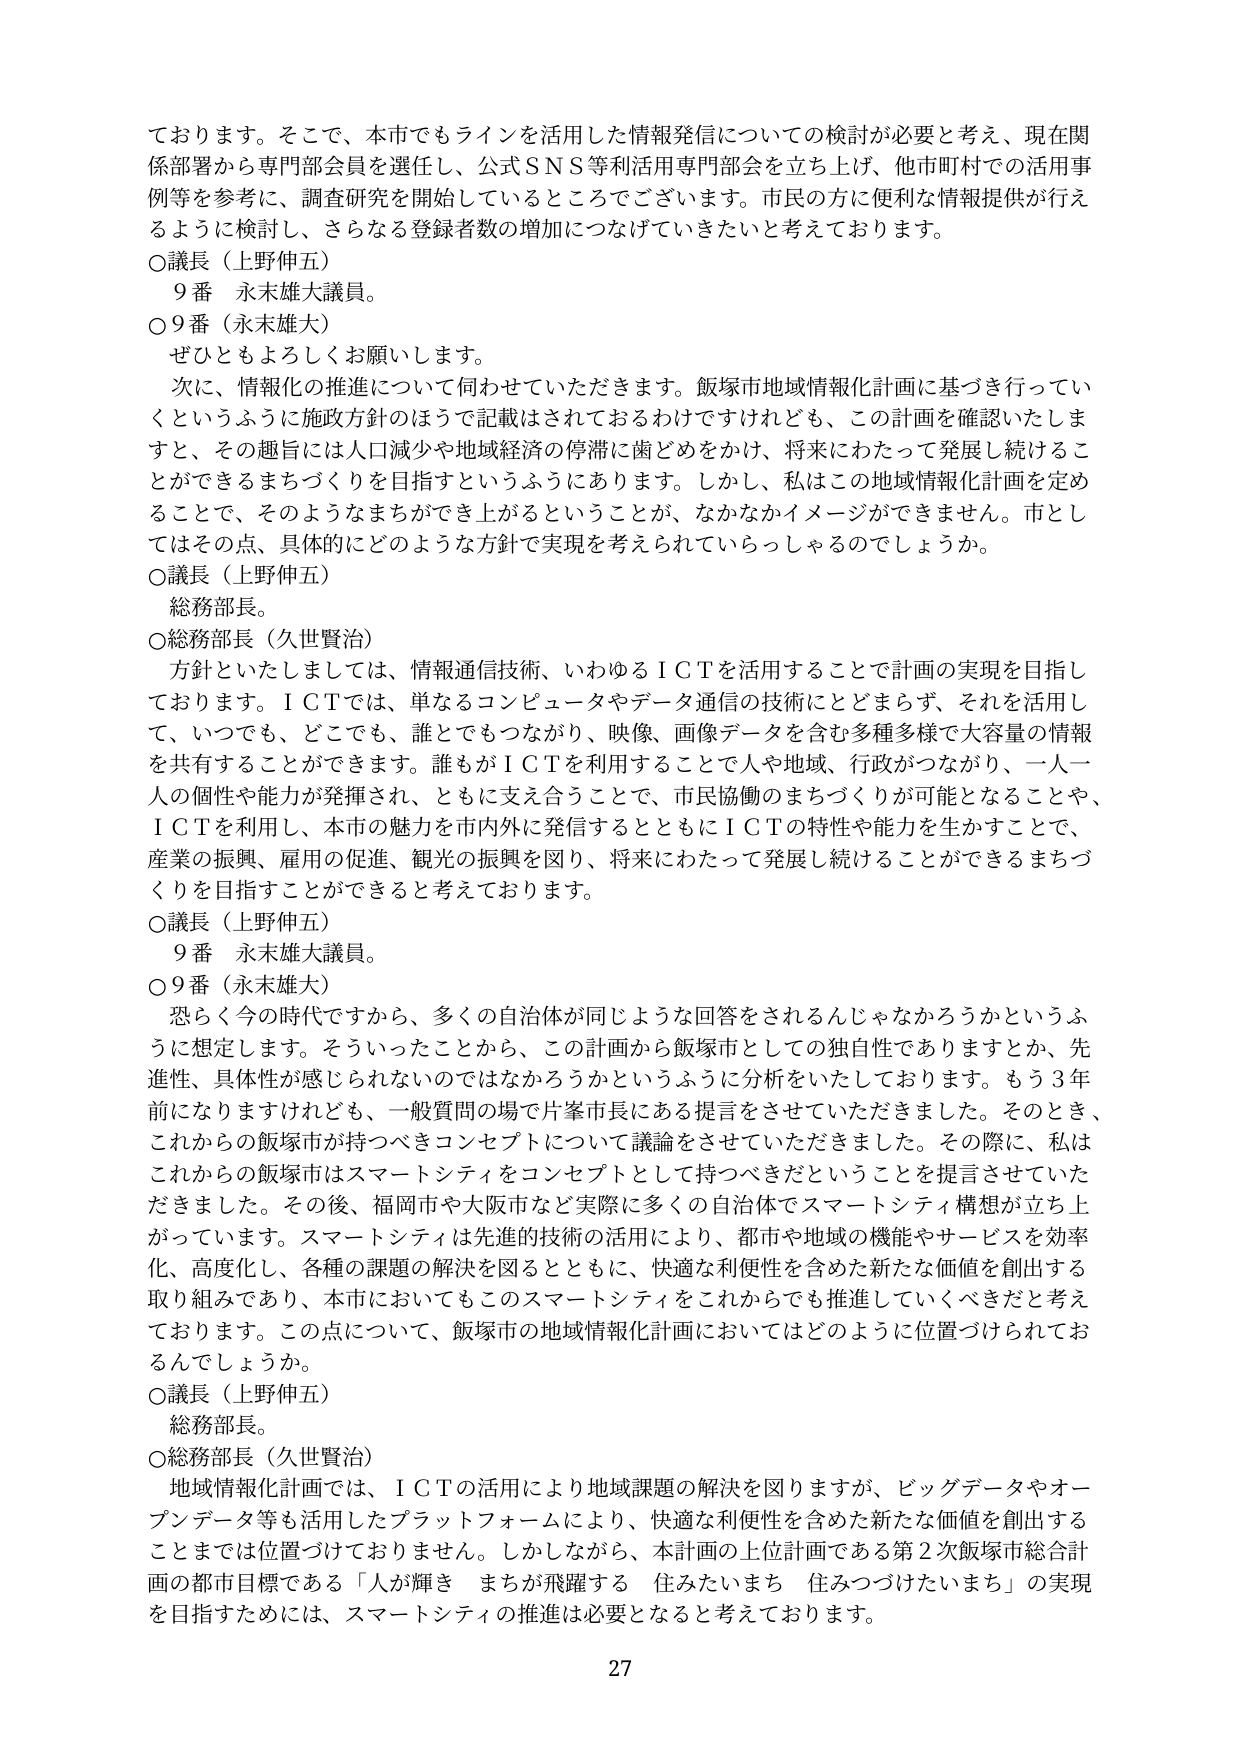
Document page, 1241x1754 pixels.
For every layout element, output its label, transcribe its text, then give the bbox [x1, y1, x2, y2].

text 方針といたしましては、情報通信技術、いわゆるＩＣＴを活用することで計画の実現を目指しております。ＩＣＴでは、単なるコンピュータやデータ通信の技術にとどまらず、それを活用して、いつでも、どこでも、誰とでもつながり、映像、画像データを含む多種多様で大容量の情報を共有することができます。誰もがＩＣＴを利用することで人や地域、行政がつながり、一人一人の個性や能力が発揮され、ともに支え合うことで、市民協働のまちづくりが可能となることや、ＩＣＴを利用し、本市の魅力を市内外に発信するとともにＩＣＴの特性や能力を生かすことで、産業の振興、雇用の促進、観光の振興を図り、将来にわたって発展し続けることができるまちづくりを目指すことができると考えております。 [148, 653, 1092, 905]
text 地域情報化計画では、ＩＣＴの活用により地域課題の解決を図りますが、ビッグデータやオープンデータ等も活用したプラットフォームにより、快適な利便性を含めた新たな価値を創出することまでは位置づけておりません。しかしながら、本計画の上位計画である第２次飯塚市総合計画の都市目標である「人が輝き まちが飛躍する 住みたいまち 住みつづけたいまち」の実現を目指すためには、スマートシティの推進は必要となると考えております。 [148, 1472, 1092, 1629]
text ○総務部長（久世賢治） [148, 1440, 1092, 1472]
text ○議長（上野伸五） [148, 244, 1092, 276]
text ○総務部長（久世賢治） [148, 622, 1092, 653]
text ○９番（永末雄大） [148, 968, 1092, 999]
text 総務部長。 [148, 590, 1092, 622]
text ○９番（永末雄大） [148, 307, 1092, 338]
text ○議長（上野伸五） [148, 1377, 1092, 1409]
text ぜひともよろしくお願いします。 [148, 338, 1092, 370]
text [148, 118, 1092, 244]
text ○議長（上野伸五） [148, 905, 1092, 937]
text ９番 永末雄大議員。 [148, 276, 1092, 307]
text 総務部長。 [148, 1409, 1092, 1440]
text 恐らく今の時代ですから、多くの自治体が同じような回答をされるんじゃなかろうかというふうに想定します。そういったことから、この計画から飯塚市としての独自性でありますとか、先進性、具体性が感じられないのではなかろうかというふうに分析をいたしております。もう３年前になりますけれども、一般質問の場で片峯市長にある提言をさせていただきました。そのとき、これからの飯塚市が持つべきコンセプトについて議論をさせていただきました。その際に、私はこれからの飯塚市はスマートシティをコンセプトとして持つべきだということを提言させていただきました。その後、福岡市や大阪市など実際に多くの自治体でスマートシティ構想が立ち上がっています。スマートシティは先進的技術の活用により、都市や地域の機能やサービスを効率化、高度化し、各種の課題の解決を図るとともに、快適な利便性を含めた新たな価値を創出する取り組みであり、本市においてもこのスマートシティをこれからでも推進していくべきだと考えております。この点について、飯塚市の地域情報化計画においてはどのように位置づけられておるんでしょうか。 [148, 999, 1092, 1377]
text ９番 永末雄大議員。 [148, 937, 1092, 968]
text 次に、情報化の推進について伺わせていただきます。飯塚市地域情報化計画に基づき行っていくというふうに施政方針のほうで記載はされておるわけですけれども、この計画を確認いたしますと、その趣旨には人口減少や地域経済の停滞に歯どめをかけ、将来にわたって発展し続けることができるまちづくりを目指すというふうにあります。しかし、私はこの地域情報化計画を定めることで、そのようなまちができ上がるということが、なかなかイメージができません。市としてはその点、具体的にどのような方針で実現を考えられていらっしゃるのでしょうか。 [148, 370, 1092, 559]
text ○議長（上野伸五） [148, 559, 1092, 590]
